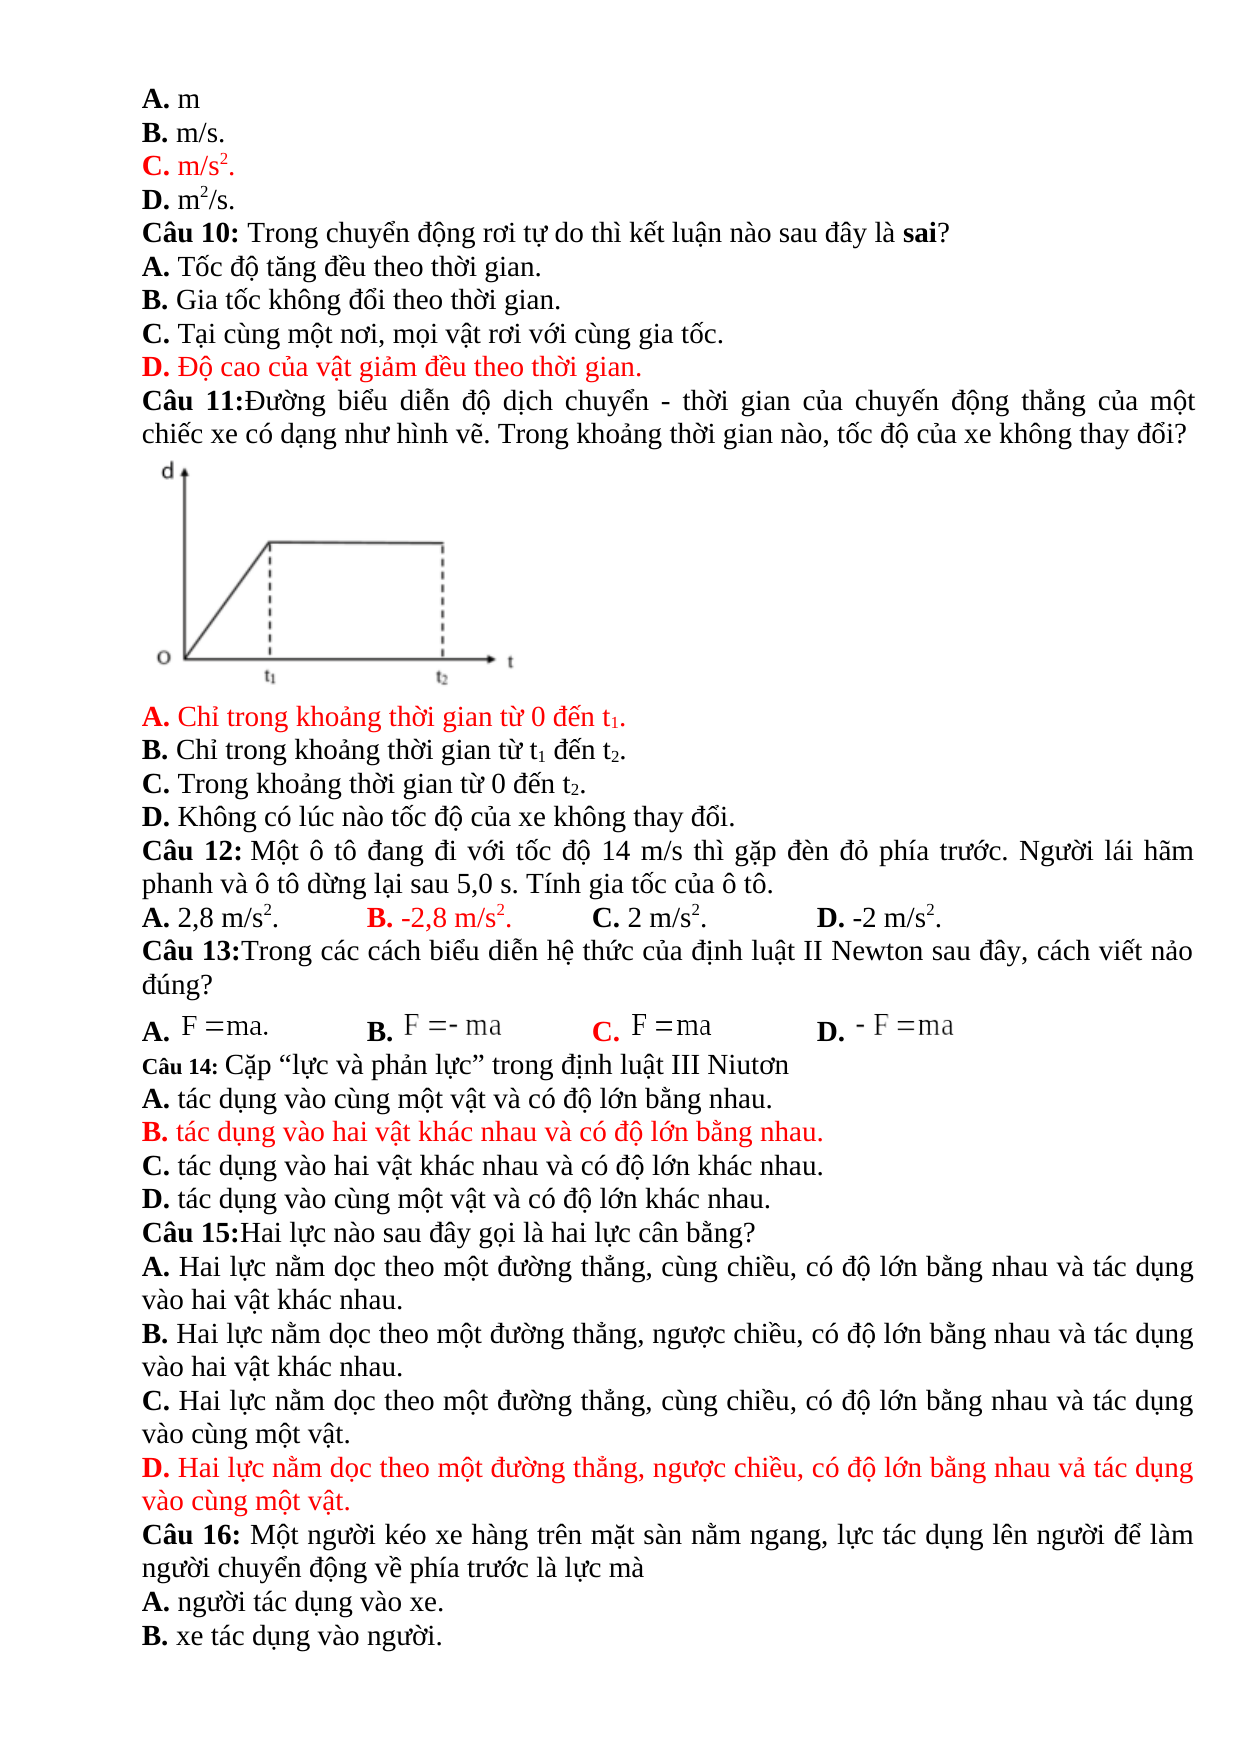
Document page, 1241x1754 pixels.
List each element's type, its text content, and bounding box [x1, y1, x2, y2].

text A. người tác dụng vào xe. [142, 1584, 1196, 1618]
text A. 2,8 m/s2. B. -2,8 m/s2. C. 2 m/s2. D. -2 m/s2. [142, 900, 1196, 933]
text B. Hai lực nằm dọc theo một đường thẳng, ngược chiều, có độ lớn bằng nhau và tác dụng vào hai vật khác nhau. [142, 1316, 1196, 1383]
text C. Tại cùng một nơi, mọi vật rơi với cùng gia tốc. [142, 316, 1196, 349]
text Câu 16: Một người kéo xe hàng trên mặt sàn nằm ngang, lực tác dụng lên người để làm người chuyển động về phía trước là lực mà [142, 1517, 1196, 1584]
text Câu 12: Một ô tô đang đi với tốc độ 14 m/s thì gặp đèn đỏ phía trước. Người lái hãm phanh và ô tô dừng lại sau 5,0 s. Tính gia tốc của ô tô. [142, 833, 1196, 900]
text D. Không có lúc nào tốc độ của xe không thay đổi. [142, 799, 1196, 833]
text D. m2/s. [142, 182, 1196, 215]
text A. Tốc độ tăng đều theo thời gian. [142, 249, 1196, 282]
text A. tác dụng vào cùng một vật và có độ lớn bằng nhau. [142, 1081, 1196, 1114]
text A. B. C. D. [142, 1001, 1196, 1047]
text B. Chỉ trong khoảng thời gian từ t1 đến t2. [142, 732, 1196, 766]
text A. Hai lực nằm dọc theo một đường thẳng, cùng chiều, có độ lớn bằng nhau và tác dụng vào hai vật khác nhau. [142, 1249, 1196, 1316]
text C. tác dụng vào hai vật khác nhau và có độ lớn khác nhau. [142, 1148, 1196, 1182]
text B. m/s. [142, 115, 1196, 148]
text Câu 14: Cặp “lực và phản lực” trong định luật III Niutơn [142, 1047, 1196, 1081]
text B. Gia tốc không đổi theo thời gian. [142, 282, 1196, 316]
text B. tác dụng vào hai vật khác nhau và có độ lớn bằng nhau. [142, 1114, 1196, 1148]
text A. m [142, 81, 1196, 115]
text D. tác dụng vào cùng một vật và có độ lớn khác nhau. [142, 1182, 1196, 1215]
text Câu 10: Trong chuyển động rơi tự do thì kết luận nào sau đây là sai? [142, 215, 1196, 249]
picture [141, 450, 545, 699]
text C. m/s2. [142, 148, 1196, 182]
text D. Độ cao của vật giảm đều theo thời gian. [142, 349, 1196, 383]
text A. Chỉ trong khoảng thời gian từ 0 đến t1. [142, 699, 1196, 732]
text Câu 13:Trong các cách biểu diễn hệ thức của định luật II Newton sau đây, cách viết nảo đúng? [142, 933, 1196, 1001]
text C. Hai lực nằm dọc theo một đường thẳng, cùng chiều, có độ lớn bằng nhau và tác dụng vào cùng một vật. [142, 1383, 1196, 1450]
text B. xe tác dụng vào người. [142, 1618, 1196, 1651]
text Câu 11:Đường biểu diễn độ dịch chuyển - thời gian của chuyến động thẳng của một chiếc xe có dạng như hình vẽ. Trong khoảng thời gian nào, tốc độ của xe không thay đổi? [142, 383, 1196, 450]
text Câu 15:Hai lực nào sau đây gọi là hai lực cân bằng? [142, 1215, 1196, 1249]
text D. Hai lực nằm dọc theo một đường thẳng, ngược chiều, có độ lớn bằng nhau vả tác dụng vào cùng một vật. [142, 1450, 1196, 1517]
text C. Trong khoảng thời gian từ 0 đến t2. [142, 766, 1196, 799]
